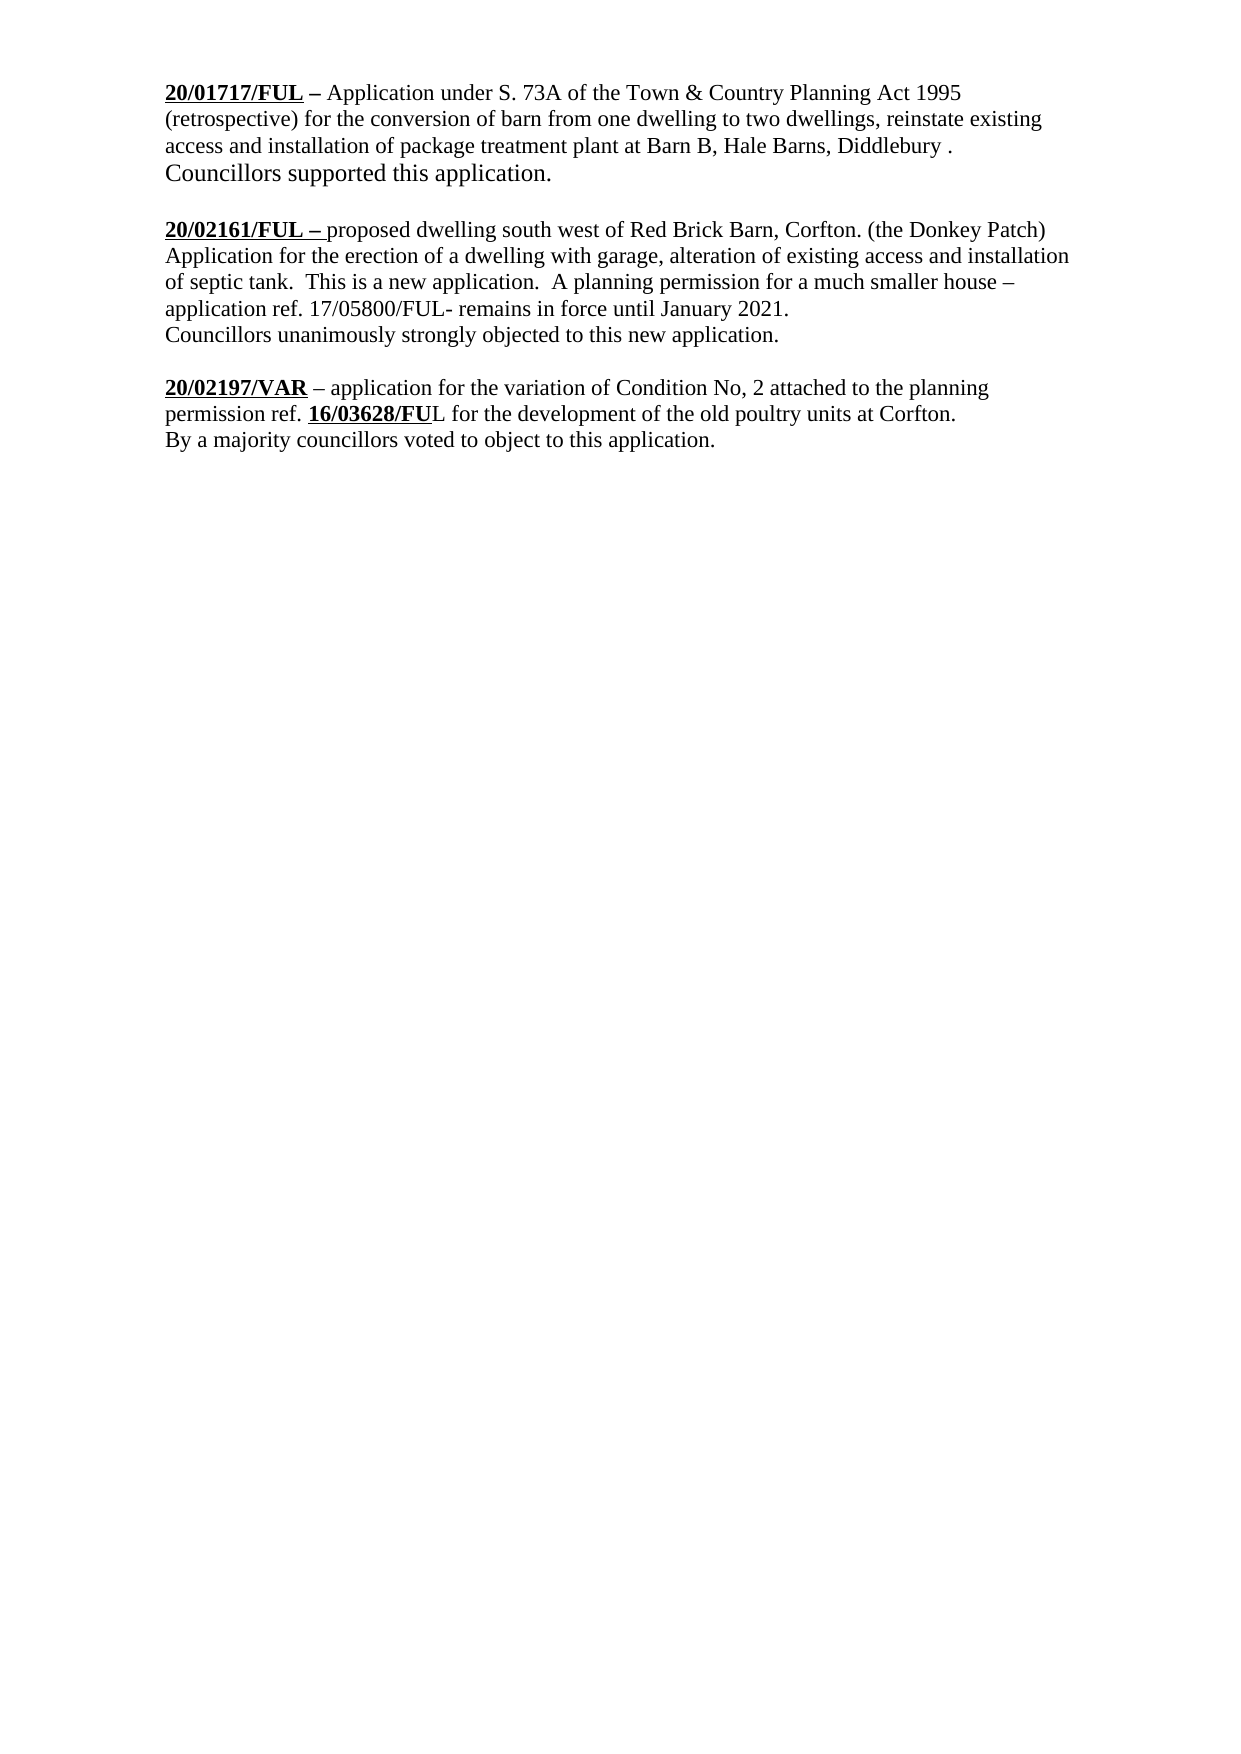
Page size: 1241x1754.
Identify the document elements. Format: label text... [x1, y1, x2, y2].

text 20/01717/FUL – Application under S. 73A of the Town & Country Planning Act 1995 (retrospective) for the conversion of barn from one dwelling to two dwellings, reinstate existing access and installation of package treatment plant at Barn B, Hale Barns, Diddlebury . [165, 79, 1090, 158]
text By a majority councillors voted to object to this application. [165, 426, 1090, 453]
text Councillors unanimously strongly objected to this new application. [165, 321, 1090, 347]
text 20/02161/FUL – proposed dwelling south west of Red Brick Barn, Corfton. (the Donkey Patch) Application for the erection of a dwelling with garage, alteration of existing access and installation of septic tank. This is a new application. A planning permission for a much smaller house – application ref. 17/05800/FUL- remains in force until January 2021. [165, 216, 1090, 321]
text 20/02197/VAR – application for the variation of Condition No, 2 attached to the planning permission ref. 16/03628/FUL for the development of the old poultry units at Corfton. [165, 374, 1090, 426]
text Councillors supported this application. [165, 158, 1095, 187]
